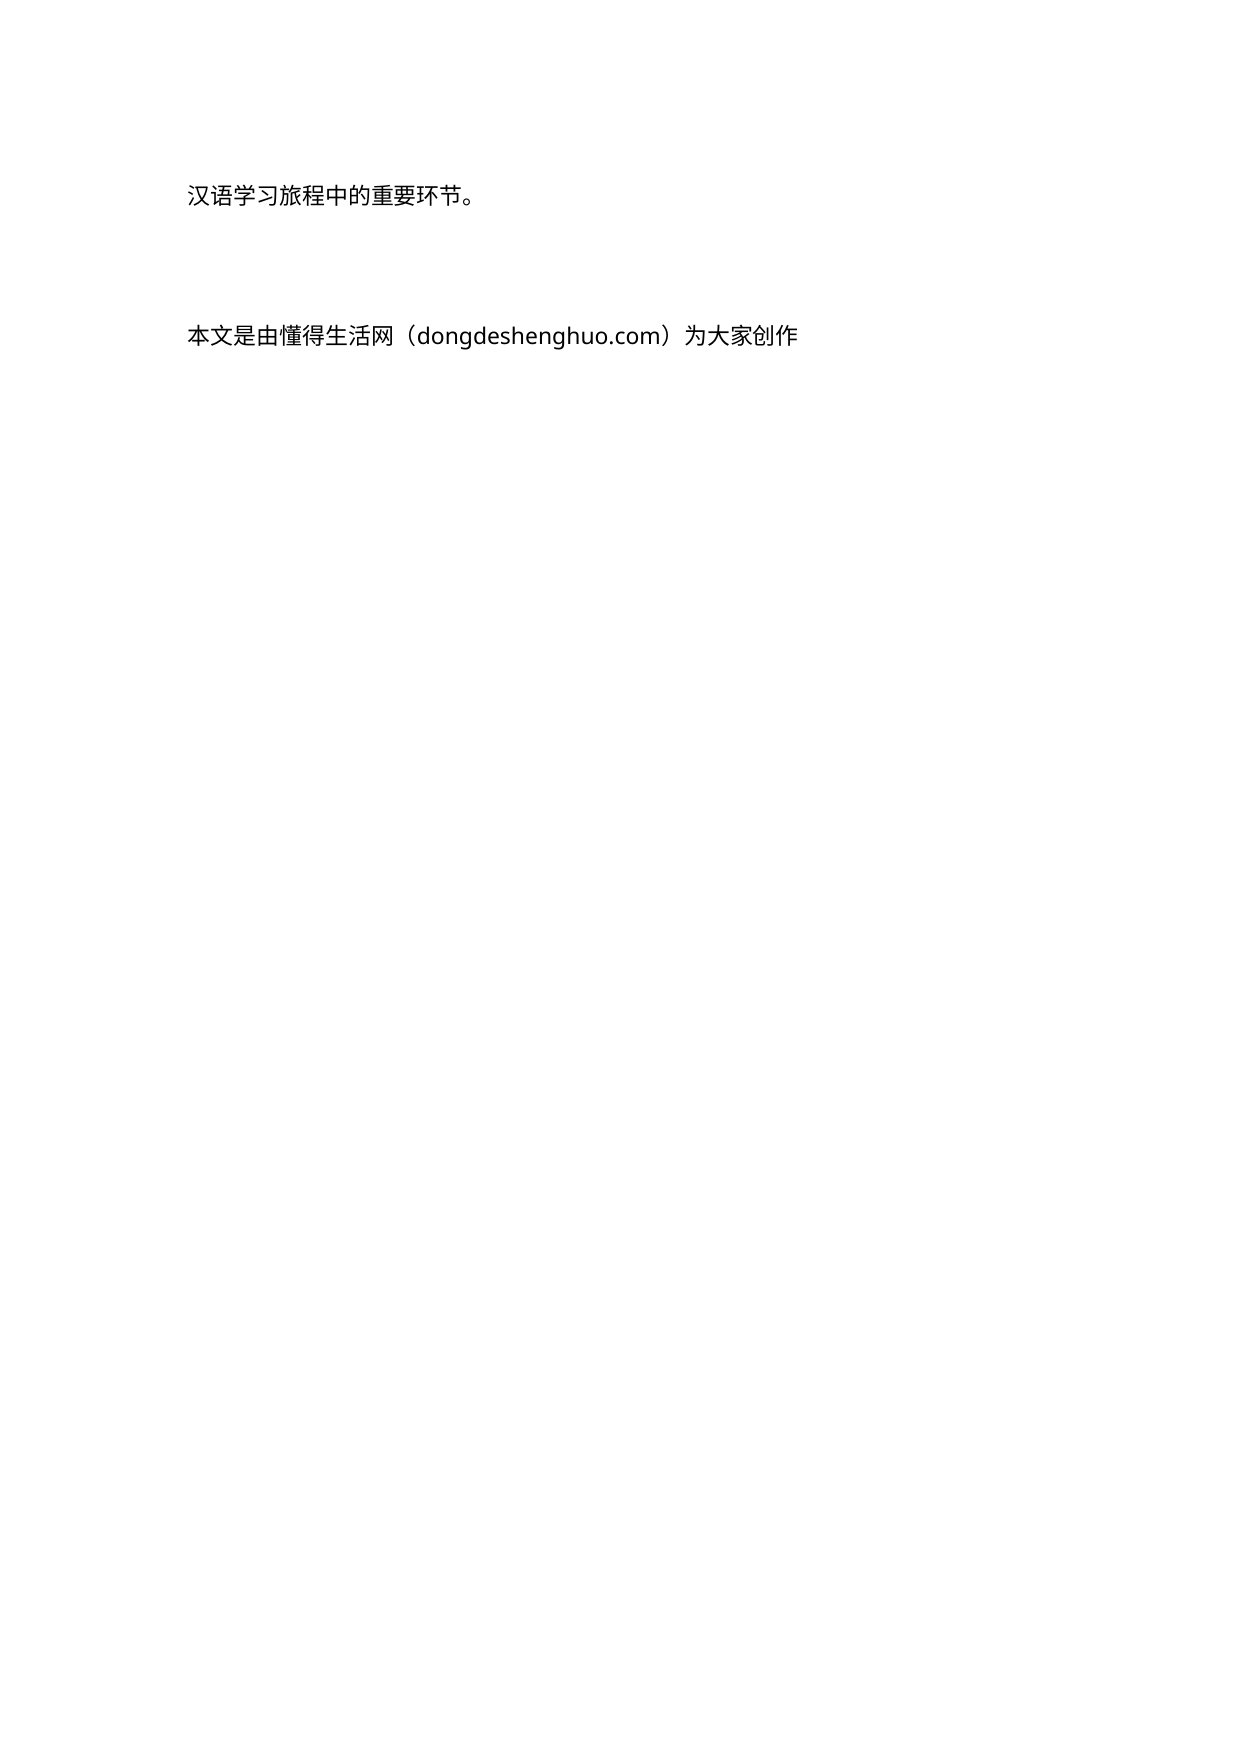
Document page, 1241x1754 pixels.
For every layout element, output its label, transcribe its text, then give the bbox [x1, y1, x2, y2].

text 本文是由懂得生活网（dongdeshenghuo.com）为大家创作 [187, 302, 1053, 367]
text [187, 162, 1053, 227]
